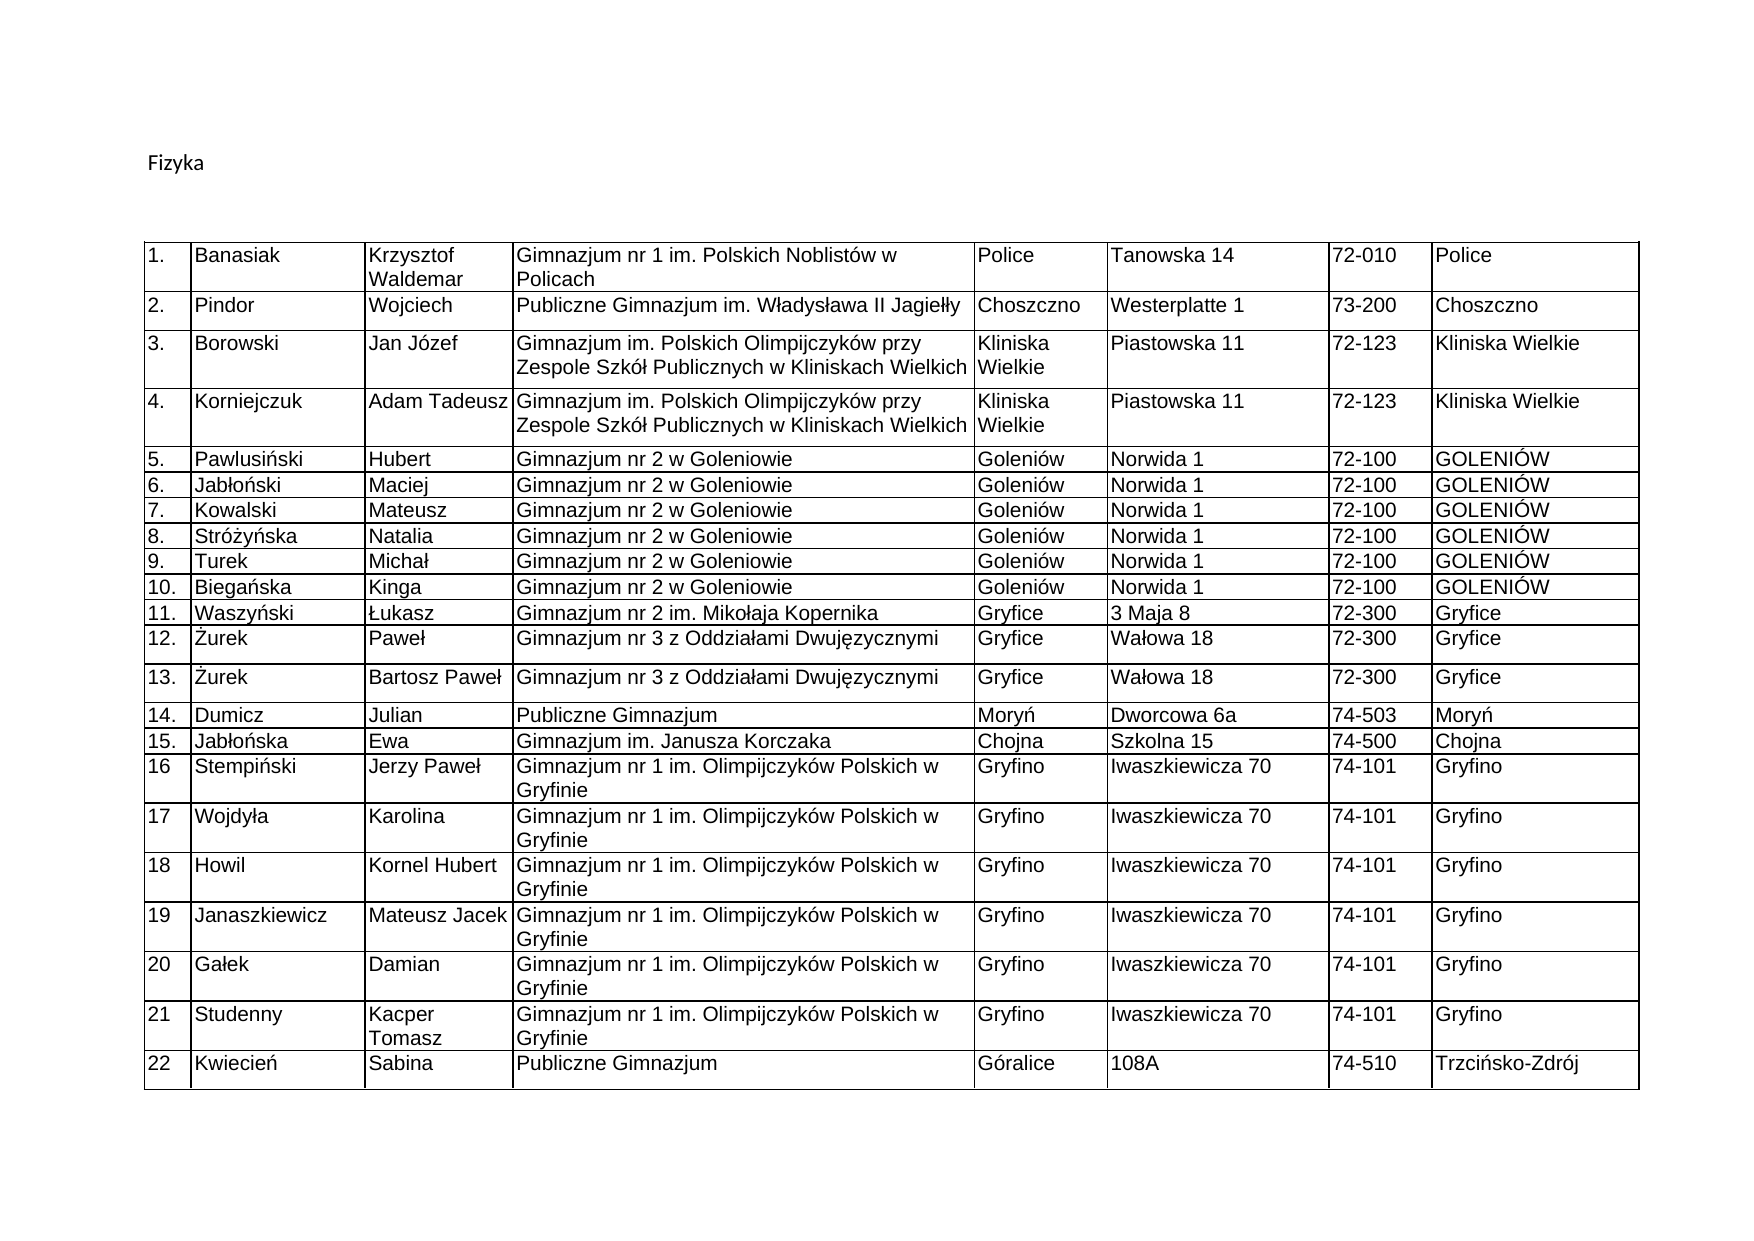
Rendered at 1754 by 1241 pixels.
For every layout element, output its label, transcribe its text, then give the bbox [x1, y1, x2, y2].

table_cell GOLENIÓW [1433, 473, 1638, 497]
table_cell Choszczno [1433, 292, 1638, 329]
table_cell Gryfice [1433, 665, 1638, 702]
table_cell Karolina [366, 804, 512, 852]
table_cell Gimnazjum nr 1 im. Olimpijczyków Polskich w Gryfinie [514, 755, 974, 802]
table_cell 72-300 [1330, 626, 1431, 663]
table_cell Pawlusiński [192, 447, 364, 471]
table_cell Natalia [366, 524, 512, 548]
table_cell 9. [145, 549, 190, 573]
table_cell 16 [145, 755, 190, 802]
table_cell Kliniska Wielkie [1433, 389, 1638, 446]
table_header Police [1433, 243, 1638, 291]
table_cell Publiczne Gimnazjum [514, 703, 974, 727]
table_cell Gimnazjum nr 2 w Goleniowie [514, 498, 974, 522]
table_cell Howil [192, 853, 364, 901]
table_cell Gimnazjum nr 1 im. Olimpijczyków Polskich w Gryfinie [514, 903, 974, 951]
table_cell 17 [145, 804, 190, 852]
table_cell 5. [145, 447, 190, 471]
table_cell 7. [145, 498, 190, 522]
table_cell Iwaszkiewicza 70 [1108, 755, 1328, 802]
table_cell Paweł [366, 626, 512, 663]
table_cell 14. [145, 703, 190, 727]
table_cell Jan Józef [366, 331, 512, 388]
table_cell Gryfino [1433, 1002, 1638, 1050]
table_cell 72-100 [1330, 575, 1431, 599]
table_cell 72-300 [1330, 665, 1431, 702]
table_cell Wojciech [366, 292, 512, 329]
table_cell Gimnazjum nr 1 im. Olimpijczyków Polskich w Gryfinie [514, 853, 974, 901]
table_cell Publiczne Gimnazjum im. Władysława II Jagiełły [514, 292, 974, 329]
table_cell 108A [1108, 1051, 1328, 1088]
table_cell 72-100 [1330, 524, 1431, 548]
table_cell Gryfino [975, 952, 1107, 1000]
table_cell Gimnazjum nr 3 z Oddziałami Dwujęzycznymi [514, 665, 974, 702]
table_cell Gryfice [975, 665, 1107, 702]
table_cell Mateusz Jacek [366, 903, 512, 951]
table_cell 11. [145, 600, 190, 624]
table_cell Turek [192, 549, 364, 573]
table_cell Gimnazjum nr 1 im. Olimpijczyków Polskich w Gryfinie [514, 804, 974, 852]
table_cell Gimnazjum im. Polskich Olimpijczyków przy Zespole Szkół Publicznych w Kliniskach Wielkich [514, 389, 974, 446]
table_header 72-010 [1330, 243, 1431, 291]
table_cell Gryfice [1433, 626, 1638, 663]
table_cell 72-100 [1330, 498, 1431, 522]
table_cell 3. [145, 331, 190, 388]
table_cell Gimnazjum nr 2 w Goleniowie [514, 549, 974, 573]
table_cell 8. [145, 524, 190, 548]
table_cell Kinga [366, 575, 512, 599]
table_cell Gryfino [1433, 755, 1638, 802]
table_cell Goleniów [975, 473, 1107, 497]
table_cell Gryfino [975, 853, 1107, 901]
table_cell Norwida 1 [1108, 473, 1328, 497]
table_cell Iwaszkiewicza 70 [1108, 903, 1328, 951]
table_cell Hubert [366, 447, 512, 471]
table_cell Damian [366, 952, 512, 1000]
table_cell Janaszkiewicz [192, 903, 364, 951]
table_cell Michał [366, 549, 512, 573]
table_cell 3 Maja 8 [1108, 600, 1328, 624]
table_cell Góralice [975, 1051, 1107, 1088]
table_cell Goleniów [975, 447, 1107, 471]
table_cell Szkolna 15 [1108, 729, 1328, 753]
table_cell Trzcińsko-Zdrój [1433, 1051, 1638, 1088]
table_cell 19 [145, 903, 190, 951]
table_cell 74-101 [1330, 903, 1431, 951]
table_cell 72-100 [1330, 447, 1431, 471]
table_cell 15. [145, 729, 190, 753]
table_cell 74-510 [1330, 1051, 1431, 1088]
table_cell 74-500 [1330, 729, 1431, 753]
table_cell Gimnazjum nr 1 im. Olimpijczyków Polskich w Gryfinie [514, 952, 974, 1000]
table_cell Wałowa 18 [1108, 626, 1328, 663]
table_cell Sabina [366, 1051, 512, 1088]
table_cell Wojdyła [192, 804, 364, 852]
table_cell Dworcowa 6a [1108, 703, 1328, 727]
table_cell Adam Tadeusz [366, 389, 512, 446]
table_cell Kowalski [192, 498, 364, 522]
table_cell Gryfino [1433, 853, 1638, 901]
table_cell Publiczne Gimnazjum [514, 1051, 974, 1088]
table_cell Dumicz [192, 703, 364, 727]
table_cell Goleniów [975, 549, 1107, 573]
table_cell Gimnazjum nr 2 w Goleniowie [514, 524, 974, 548]
table_cell Norwida 1 [1108, 498, 1328, 522]
table_cell Gimnazjum im. Polskich Olimpijczyków przy Zespole Szkół Publicznych w Kliniskach Wielkich [514, 331, 974, 388]
table_cell 72-300 [1330, 600, 1431, 624]
table_cell Łukasz [366, 600, 512, 624]
table_cell Gryfino [1433, 952, 1638, 1000]
table_cell Goleniów [975, 498, 1107, 522]
table_cell 74-101 [1330, 1002, 1431, 1050]
table_cell Norwida 1 [1108, 575, 1328, 599]
table_cell Norwida 1 [1108, 524, 1328, 548]
table_cell Iwaszkiewicza 70 [1108, 804, 1328, 852]
table_cell Goleniów [975, 575, 1107, 599]
table_cell 74-101 [1330, 804, 1431, 852]
table_cell Moryń [1433, 703, 1638, 727]
table_cell 6. [145, 473, 190, 497]
table_cell 72-123 [1330, 331, 1431, 388]
table_cell Kacper Tomasz [366, 1002, 512, 1050]
table_cell Gimnazjum im. Janusza Korczaka [514, 729, 974, 753]
table_cell 18 [145, 853, 190, 901]
table_cell GOLENIÓW [1433, 447, 1638, 471]
table_cell Kliniska Wielkie [975, 389, 1107, 446]
table_cell Gryfino [975, 804, 1107, 852]
table_cell 74-101 [1330, 952, 1431, 1000]
table_cell Waszyński [192, 600, 364, 624]
table_cell Kwiecień [192, 1051, 364, 1088]
table_cell Biegańska [192, 575, 364, 599]
table_cell 73-200 [1330, 292, 1431, 329]
table_cell Gryfino [975, 755, 1107, 802]
table_cell Gałek [192, 952, 364, 1000]
table_cell 22 [145, 1051, 190, 1088]
table_cell Moryń [975, 703, 1107, 727]
table_cell Gimnazjum nr 2 w Goleniowie [514, 575, 974, 599]
table_header Banasiak [192, 243, 364, 291]
table_cell Korniejczuk [192, 389, 364, 446]
table_cell Gryfino [1433, 903, 1638, 951]
table_cell GOLENIÓW [1433, 498, 1638, 522]
table_cell Żurek [192, 626, 364, 663]
table_cell 21 [145, 1002, 190, 1050]
table_cell 20 [145, 952, 190, 1000]
table_cell 12. [145, 626, 190, 663]
table_header Gimnazjum nr 1 im. Polskich Noblistów w Policach [514, 243, 974, 291]
table_cell Iwaszkiewicza 70 [1108, 952, 1328, 1000]
table_cell Iwaszkiewicza 70 [1108, 1002, 1328, 1050]
table_cell Jerzy Paweł [366, 755, 512, 802]
table_cell 74-101 [1330, 853, 1431, 901]
table_header Krzysztof Waldemar [366, 243, 512, 291]
table_cell Gimnazjum nr 1 im. Olimpijczyków Polskich w Gryfinie [514, 1002, 974, 1050]
table_cell Wałowa 18 [1108, 665, 1328, 702]
table_cell 10. [145, 575, 190, 599]
table_cell 72-123 [1330, 389, 1431, 446]
table_cell Studenny [192, 1002, 364, 1050]
table_header 1. [145, 243, 190, 291]
table_cell Gimnazjum nr 2 w Goleniowie [514, 447, 974, 471]
table_cell Gimnazjum nr 2 im. Mikołaja Kopernika [514, 600, 974, 624]
table_cell GOLENIÓW [1433, 549, 1638, 573]
table_cell Piastowska 11 [1108, 331, 1328, 388]
table_cell Pindor [192, 292, 364, 329]
table_cell Goleniów [975, 524, 1107, 548]
table_cell Gryfice [975, 600, 1107, 624]
table_cell 74-101 [1330, 755, 1431, 802]
table_cell Gryfice [975, 626, 1107, 663]
table_cell Chojna [1433, 729, 1638, 753]
table_cell Kliniska Wielkie [1433, 331, 1638, 388]
table_cell Westerplatte 1 [1108, 292, 1328, 329]
table_cell Gimnazjum nr 3 z Oddziałami Dwujęzycznymi [514, 626, 974, 663]
table_cell Jabłońska [192, 729, 364, 753]
table_cell Kliniska Wielkie [975, 331, 1107, 388]
table_cell 74-503 [1330, 703, 1431, 727]
table_cell Chojna [975, 729, 1107, 753]
table_cell Julian [366, 703, 512, 727]
table_cell Stempiński [192, 755, 364, 802]
table_cell Borowski [192, 331, 364, 388]
table_cell Żurek [192, 665, 364, 702]
table_cell Mateusz [366, 498, 512, 522]
table_cell Ewa [366, 729, 512, 753]
table_cell Piastowska 11 [1108, 389, 1328, 446]
table_cell Gryfino [975, 903, 1107, 951]
table_cell Choszczno [975, 292, 1107, 329]
table_cell 4. [145, 389, 190, 446]
table_cell Gryfino [1433, 804, 1638, 852]
table_header Police [975, 243, 1107, 291]
table_cell Kornel Hubert [366, 853, 512, 901]
table_cell Stróżyńska [192, 524, 364, 548]
table_cell Jabłoński [192, 473, 364, 497]
table_cell GOLENIÓW [1433, 575, 1638, 599]
table_cell 72-100 [1330, 549, 1431, 573]
table_cell Gryfice [1433, 600, 1638, 624]
table_cell Iwaszkiewicza 70 [1108, 853, 1328, 901]
table_header Tanowska 14 [1108, 243, 1328, 291]
table_cell Gryfino [975, 1002, 1107, 1050]
table_cell GOLENIÓW [1433, 524, 1638, 548]
table_cell 2. [145, 292, 190, 329]
table_cell 72-100 [1330, 473, 1431, 497]
table_cell Norwida 1 [1108, 447, 1328, 471]
table_cell Bartosz Paweł [366, 665, 512, 702]
table_cell Maciej [366, 473, 512, 497]
text Fizyka [148, 148, 1606, 176]
table_cell 13. [145, 665, 190, 702]
table_cell Norwida 1 [1108, 549, 1328, 573]
table_cell Gimnazjum nr 2 w Goleniowie [514, 473, 974, 497]
